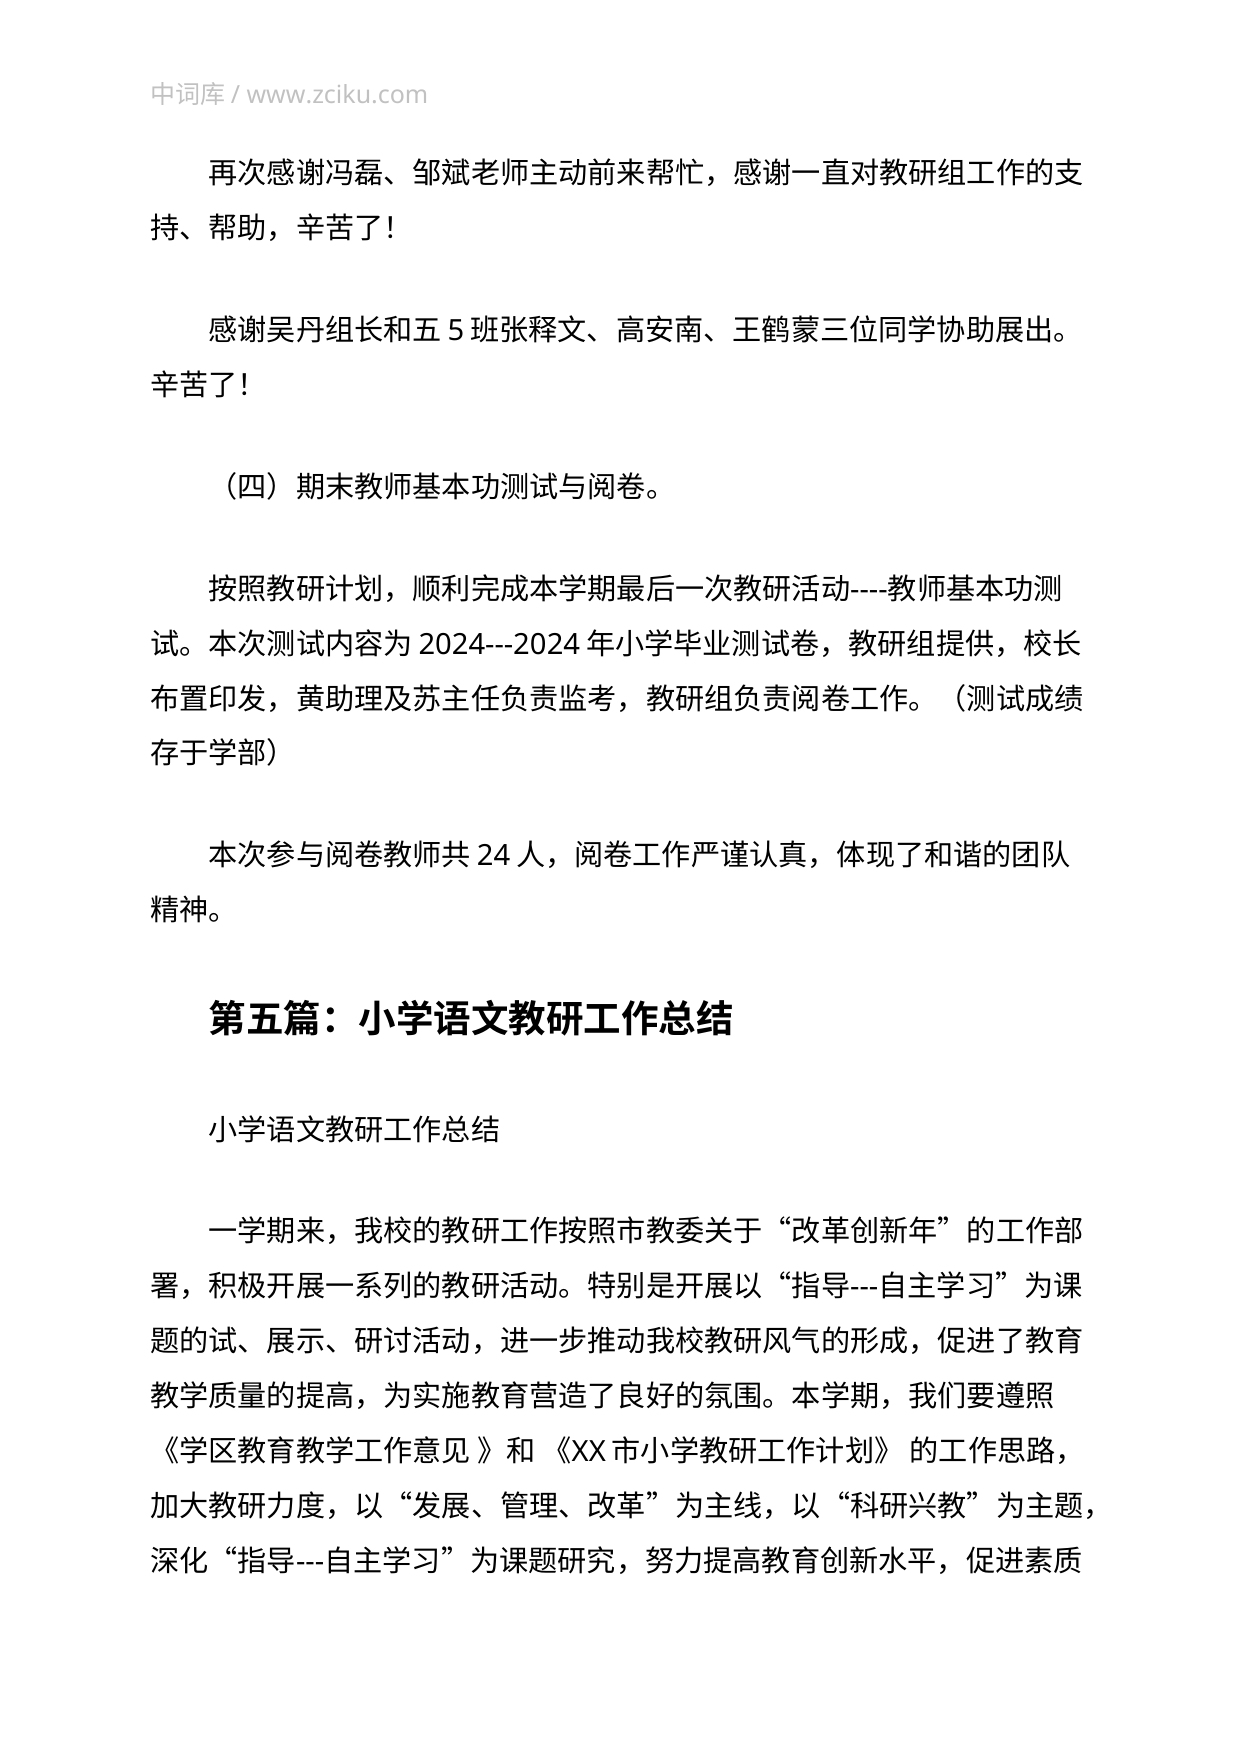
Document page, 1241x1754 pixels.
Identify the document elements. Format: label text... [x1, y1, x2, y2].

text 本次参与阅卷教师共24人，阅卷工作严谨认真，体现了和谐的团队精神。 [150, 832, 1090, 929]
text 按照教研计划，顺利完成本学期最后一次教研活动----教师基本功测试。本次测试内容为2024---2024年小学毕业测试卷，教研组提供，校长布置印发，黄助理及苏主任负责监考，教研组负责阅卷工作。（测试成绩存于学部） [150, 565, 1090, 772]
text 小学语文教研工作总结 [150, 1106, 1090, 1148]
text （四）期末教师基本功测试与阅卷。 [150, 463, 1090, 506]
text 再次感谢冯磊、邹斌老师主动前来帮忙，感谢一直对教研组工作的支持、帮助，辛苦了！ [150, 150, 1090, 247]
text 第五篇：小学语文教研工作总结 [150, 989, 1090, 1043]
text 感谢吴丹组长和五5班张释文、高安南、王鹤蒙三位同学协助展出。辛苦了！ [150, 307, 1090, 404]
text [150, 1208, 1090, 1580]
